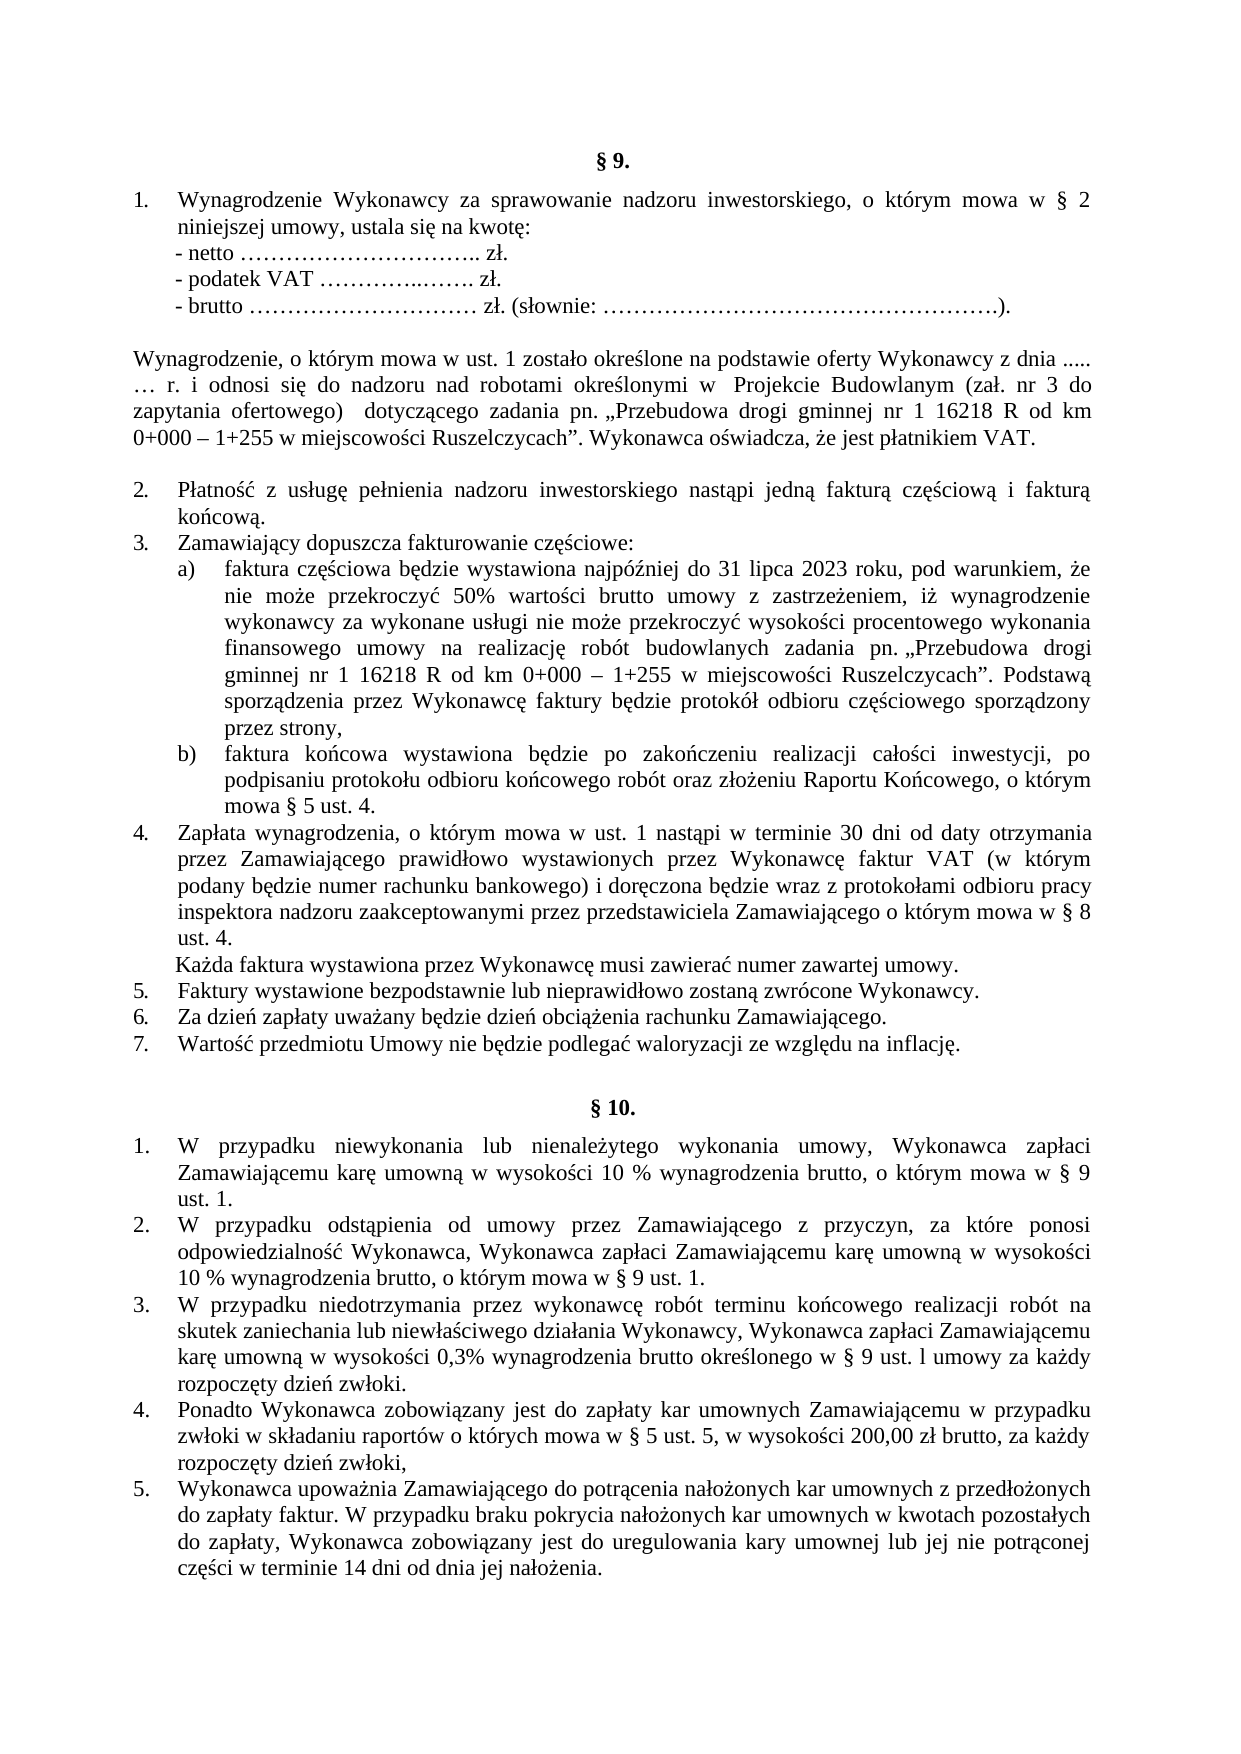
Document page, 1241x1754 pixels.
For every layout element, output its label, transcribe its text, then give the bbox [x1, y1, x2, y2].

list Za dzień zapłaty uważany będzie dzień obciążenia rachunku Zamawiającego. [133, 1003, 1092, 1030]
list Wartość przedmiotu Umowy nie będzie podlegać waloryzacji ze względu na inflację. [133, 1030, 1092, 1056]
list - podatek VAT …………..……. zł. [175, 266, 1092, 292]
list W przypadku odstąpienia od umowy przez Zamawiającego z przyczyn, za które ponosi odpowiedzialność Wykonawca, Wykonawca zapłaci Zamawiającemu karę umowną w wysokości 10 % wynagrodzenia brutto, o którym mowa w § 9 ust. 1. [133, 1212, 1092, 1291]
subtitle § 10. [133, 1094, 1093, 1120]
list Wykonawca upoważnia Zamawiającego do potrącenia nałożonych kar umownych z przedłożonych do zapłaty faktur. W przypadku braku pokrycia nałożonych kar umownych w kwotach pozostałych do zapłaty, Wykonawca zobowiązany jest do uregulowania kary umownej lub jej nie potrąconej części w terminie 14 dni od dnia jej nałożenia. [133, 1475, 1092, 1581]
list Zapłata wynagrodzenia, o którym mowa w ust. 1 nastąpi w terminie 30 dni od daty otrzymania przez Zamawiającego prawidłowo wystawionych przez Wykonawcę faktur VAT (w którym podany będzie numer rachunku bankowego) i doręczona będzie wraz z protokołami odbioru pracy inspektora nadzoru zaakceptowanymi przez przedstawiciela Zamawiającego o którym mowa w § 8 ust. 4. [133, 819, 1092, 951]
list W przypadku niedotrzymania przez wykonawcę robót terminu końcowego realizacji robót na skutek zaniechania lub niewłaściwego działania Wykonawcy, Wykonawca zapłaci Zamawiającemu karę umowną w wysokości 0,3% wynagrodzenia brutto określonego w § 9 ust. l umowy za każdy rozpoczęty dzień zwłoki. [133, 1291, 1092, 1396]
list - brutto ………………………… zł. (słownie: …………………………………………….). [175, 292, 1092, 318]
list faktura częściowa będzie wystawiona najpóźniej do 31 lipca 2023 roku, pod warunkiem, że nie może przekroczyć 50% wartości brutto umowy z zastrzeżeniem, iż wynagrodzenie wykonawcy za wykonane usługi nie może przekroczyć wysokości procentowego wykonania finansowego umowy na realizację robót budowlanych zadania pn. „Przebudowa drogi gminnej nr 1 16218 R od km 0+000 – 1+255 w miejscowości Ruszelczycach”. Podstawą sporządzenia przez Wykonawcę faktury będzie protokół odbioru częściowego sporządzony przez strony, [177, 555, 1092, 740]
list - netto ………………………….. zł. [175, 239, 1092, 266]
subtitle § 9. [133, 148, 1093, 174]
text Każda faktura wystawiona przez Wykonawcę musi zawierać numer zawartej umowy. [175, 951, 1093, 977]
list Wynagrodzenie Wykonawcy za sprawowanie nadzoru inwestorskiego, o którym mowa w § 2 niniejszej umowy, ustala się na kwotę: [133, 186, 1092, 239]
list Płatność z usługę pełnienia nadzoru inwestorskiego nastąpi jedną fakturą częściową i fakturą końcową. [133, 476, 1092, 529]
text Wynagrodzenie, o którym mowa w ust. 1 zostało określone na podstawie oferty Wykonawcy z dnia .....… r. i odnosi się do nadzoru nad robotami określonymi w Projekcie Budowlanym (zał. nr 3 do zapytania ofertowego) dotyczącego zadania pn. „Przebudowa drogi gminnej nr 1 16218 R od km 0+000 – 1+255 w miejscowości Ruszelczycach”. Wykonawca oświadcza, że jest płatnikiem VAT. [133, 344, 1093, 450]
list faktura końcowa wystawiona będzie po zakończeniu realizacji całości inwestycji, po podpisaniu protokołu odbioru końcowego robót oraz złożeniu Raportu Końcowego, o którym mowa § 5 ust. 4. [177, 740, 1092, 819]
list Faktury wystawione bezpodstawnie lub nieprawidłowo zostaną zwrócone Wykonawcy. [133, 977, 1092, 1003]
list W przypadku niewykonania lub nienależytego wykonania umowy, Wykonawca zapłaci Zamawiającemu karę umowną w wysokości 10 % wynagrodzenia brutto, o którym mowa w § 9 ust. 1. [133, 1132, 1092, 1212]
list Zamawiający dopuszcza fakturowanie częściowe: [133, 529, 1092, 555]
list Ponadto Wykonawca zobowiązany jest do zapłaty kar umownych Zamawiającemu w przypadku zwłoki w składaniu raportów o których mowa w § 5 ust. 5, w wysokości 200,00 zł brutto, za każdy rozpoczęty dzień zwłoki, [133, 1396, 1092, 1475]
